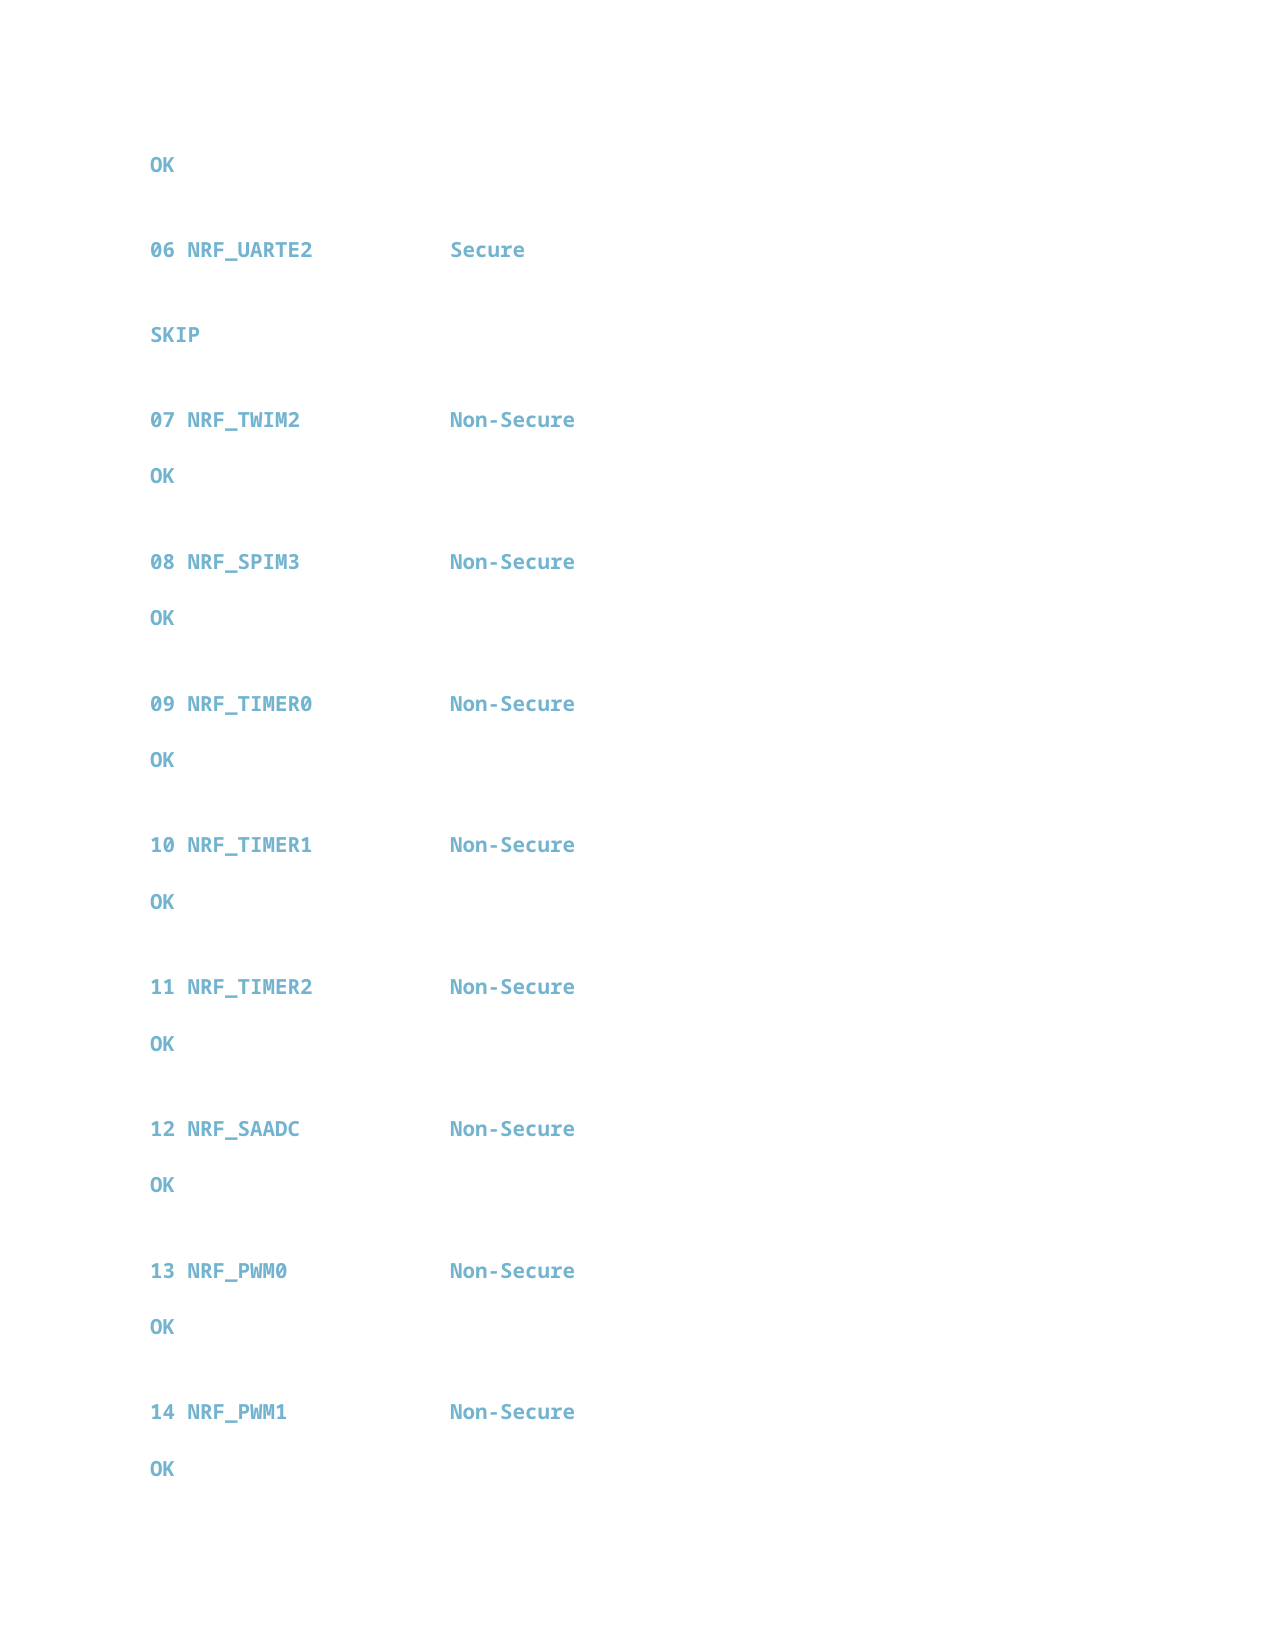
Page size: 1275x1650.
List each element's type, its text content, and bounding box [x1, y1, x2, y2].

text OK [150, 1029, 1125, 1057]
text 08 NRF_SPIM3 Non-Secure [150, 547, 1125, 575]
text OK [150, 745, 1125, 773]
text 11 NRF_TIMER2 Non-Secure [150, 972, 1125, 1001]
text OK [150, 462, 1125, 490]
text 09 NRF_TIMER0 Non-Secure [150, 689, 1125, 717]
text 13 NRF_PWM0 Non-Secure [150, 1256, 1125, 1284]
text 12 NRF_SAADC Non-Secure [150, 1114, 1125, 1142]
text 10 NRF_TIMER1 Non-Secure [150, 830, 1125, 859]
text 07 NRF_TWIM2 Non-Secure [150, 405, 1125, 433]
text SKIP [150, 320, 1125, 348]
text OK [150, 1170, 1125, 1199]
text OK [150, 1454, 1125, 1482]
text 14 NRF_PWM1 Non-Secure [150, 1397, 1125, 1426]
text OK [150, 1312, 1125, 1341]
text 06 NRF_UARTE2 Secure [150, 235, 1125, 264]
text OK [150, 887, 1125, 915]
text OK [150, 150, 1125, 178]
text OK [150, 603, 1125, 632]
